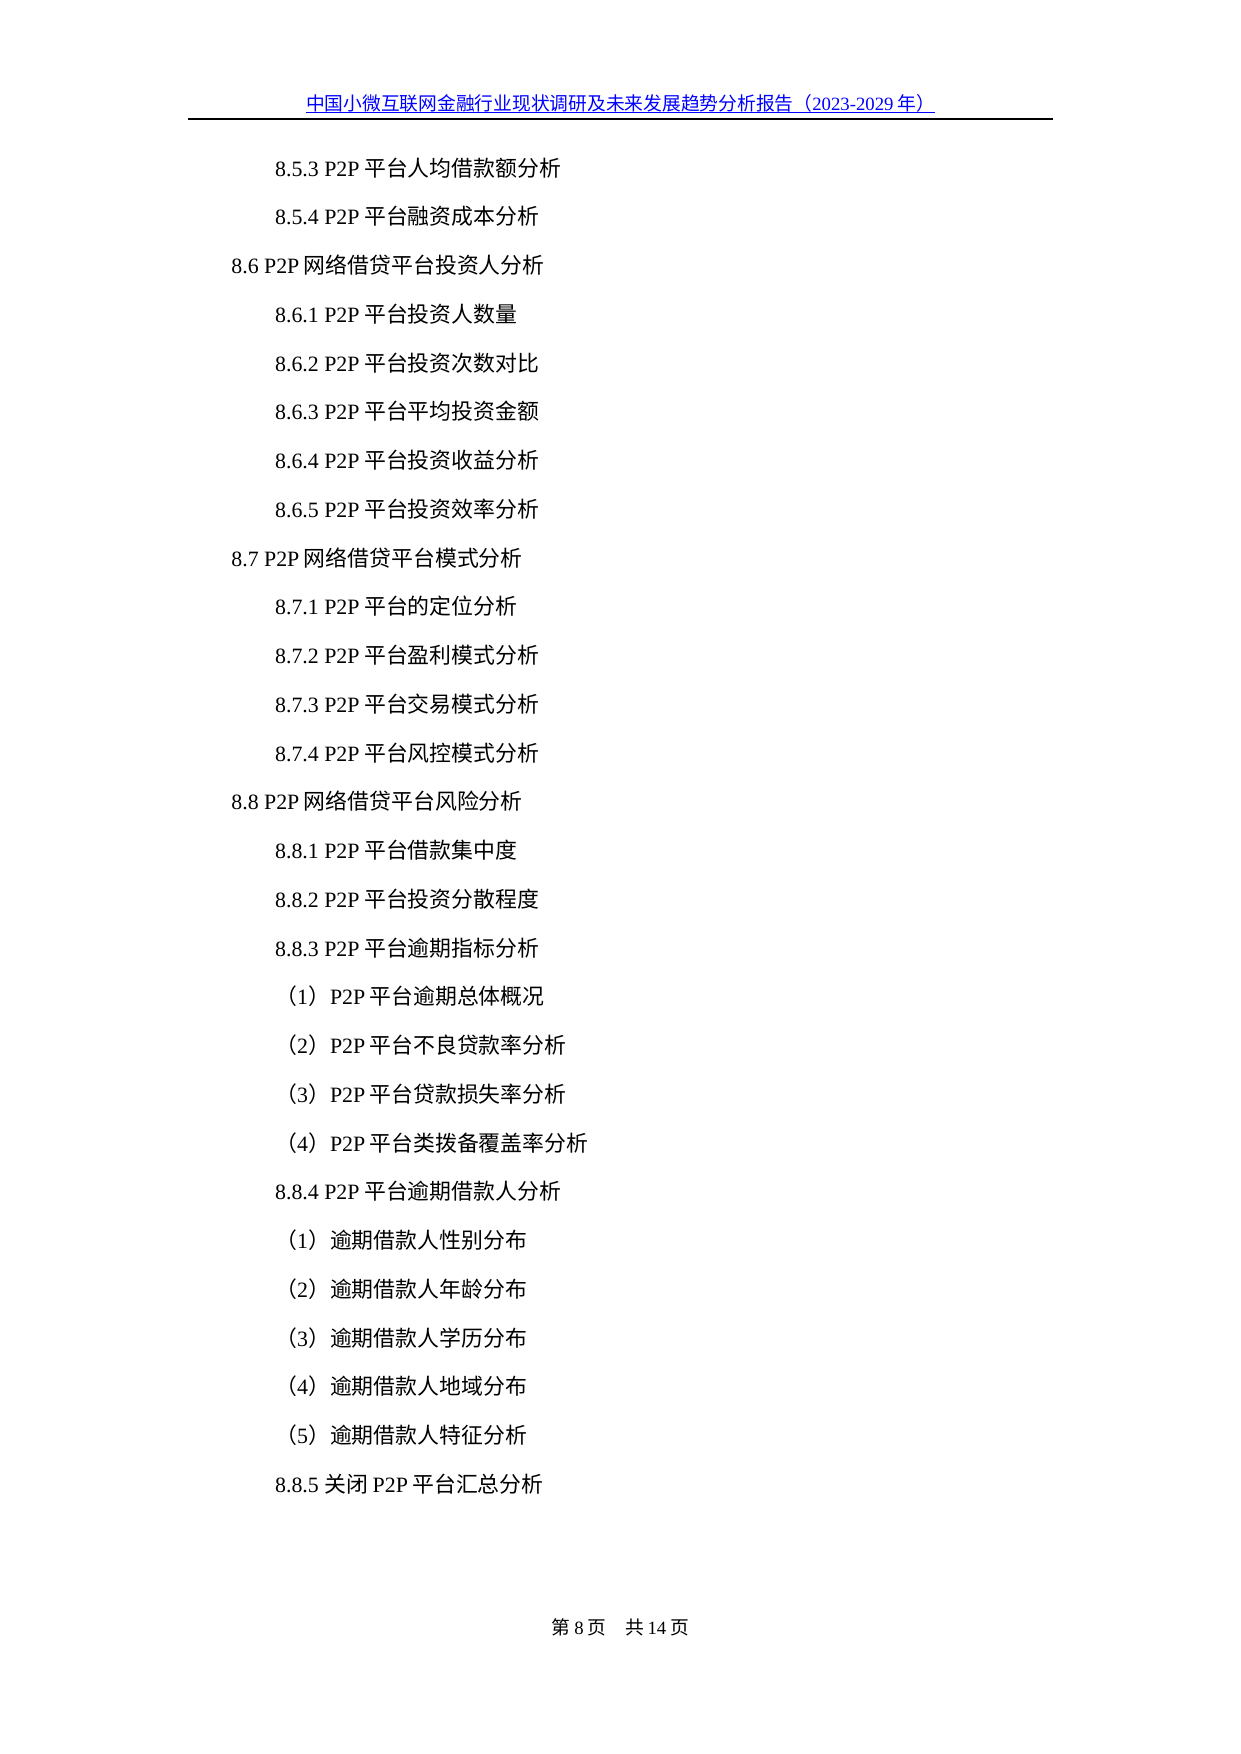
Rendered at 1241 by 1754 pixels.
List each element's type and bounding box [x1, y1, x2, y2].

text [187, 150, 1053, 1499]
